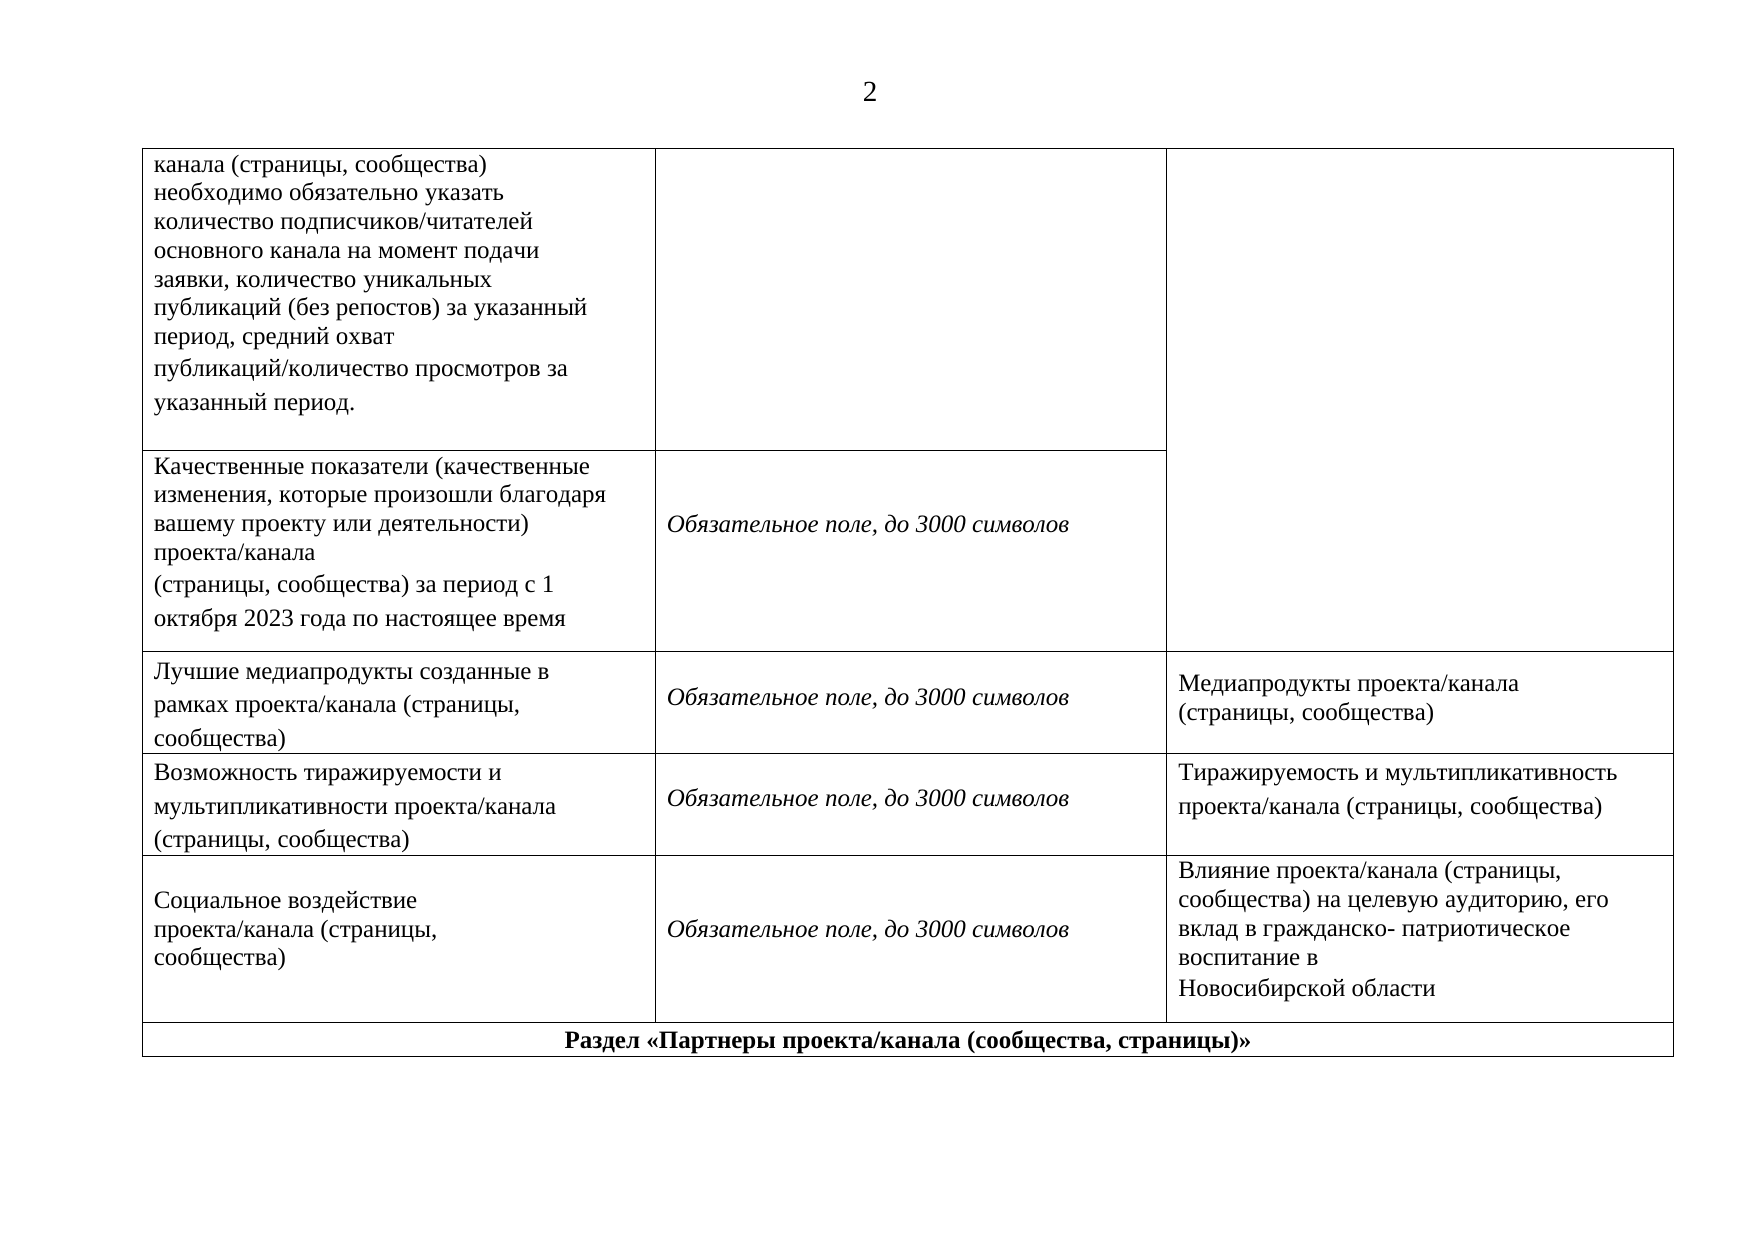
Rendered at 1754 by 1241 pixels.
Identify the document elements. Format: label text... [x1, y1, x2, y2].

table_cell Влияние проекта/канала (страницы, сообщества) на целевую аудиторию, его вклад в гражданско- патриотическое воспитание в Новосибирской области [1167, 856, 1673, 1022]
table_cell Обязательное поле, до 3000 символов [656, 451, 1166, 651]
table_cell Обязательное поле, до 3000 символов [656, 856, 1166, 1022]
table_cell Медиапродукты проекта/канала (страницы, сообщества) [1167, 652, 1673, 753]
table_cell Раздел «Партнеры проекта/канала (сообщества, страницы)» [143, 1023, 1673, 1056]
table_cell канала (страницы, сообщества) необходимо обязательно указать количество подписчиков/читателей основного канала на момент подачи заявки, количество уникальных публикаций (без репостов) за указанный период, средний охват публикаций/количество просмотров за указанный период. [143, 149, 655, 450]
table_cell Возможность тиражируемости и мультипликативности проекта/канала (страницы, сообщества) [143, 754, 655, 854]
table_cell Лучшие медиапродукты созданные в рамках проекта/канала (страницы, сообщества) [143, 652, 655, 753]
table_cell Качественные показатели (качественные изменения, которые произошли благодаря вашему проекту или деятельности) проекта/канала (страницы, сообщества) за период с 1 октября 2023 года по настоящее время [143, 451, 655, 651]
table_cell [656, 149, 1166, 450]
table_cell Тиражируемость и мультипликативность проекта/канала (страницы, сообщества) [1167, 754, 1673, 854]
table_cell Обязательное поле, до 3000 символов [656, 754, 1166, 854]
table_cell [1167, 149, 1673, 651]
table_cell Обязательное поле, до 3000 символов [656, 652, 1166, 753]
table_cell Социальное воздействие проекта/канала (страницы, сообщества) [143, 856, 655, 1022]
